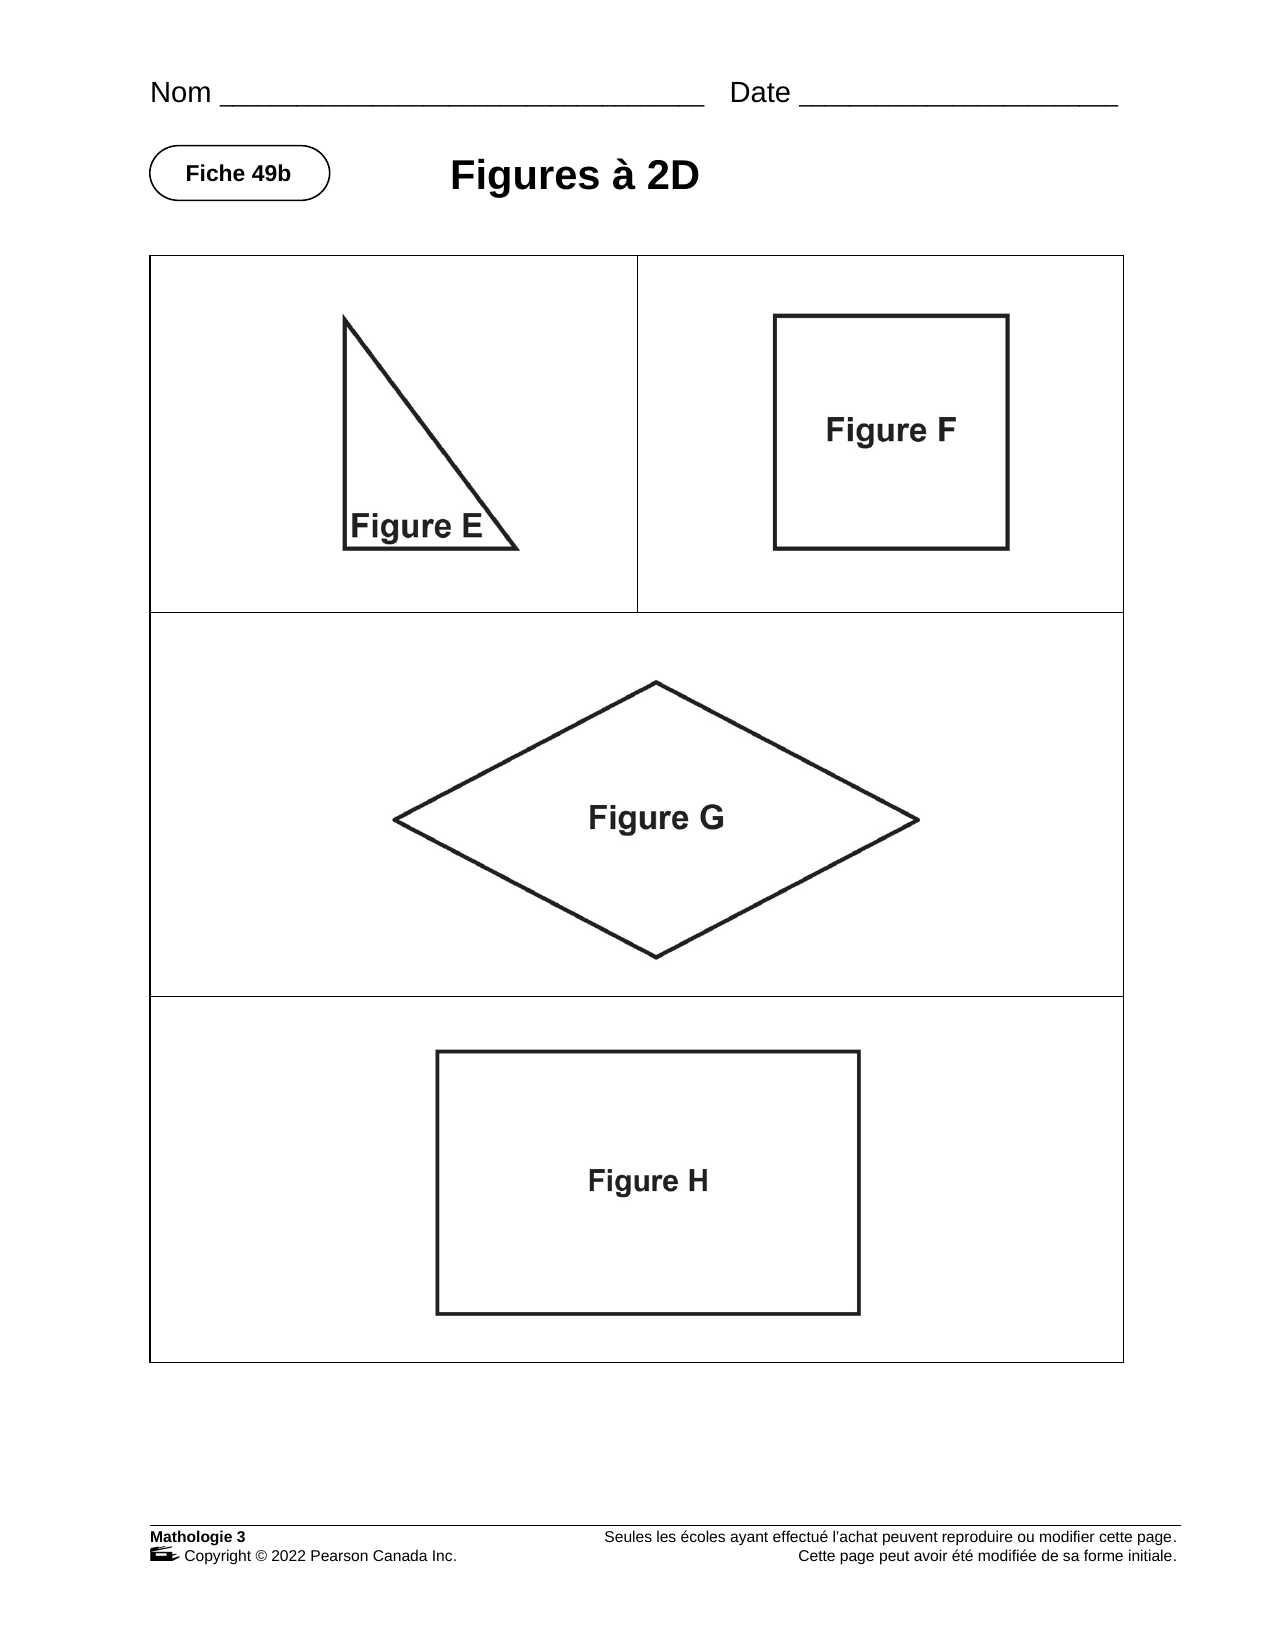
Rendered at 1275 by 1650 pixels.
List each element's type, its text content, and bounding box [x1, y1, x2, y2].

table_header [638, 256, 1123, 612]
picture [435, 1049, 861, 1316]
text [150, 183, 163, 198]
picture [342, 313, 520, 551]
table_header [151, 256, 637, 612]
picture [150, 1546, 180, 1561]
picture [360, 671, 952, 966]
text Figures à 2D [317, 150, 1181, 198]
picture [772, 313, 1010, 551]
table_cell [151, 997, 1123, 1362]
table_cell [151, 613, 1123, 996]
